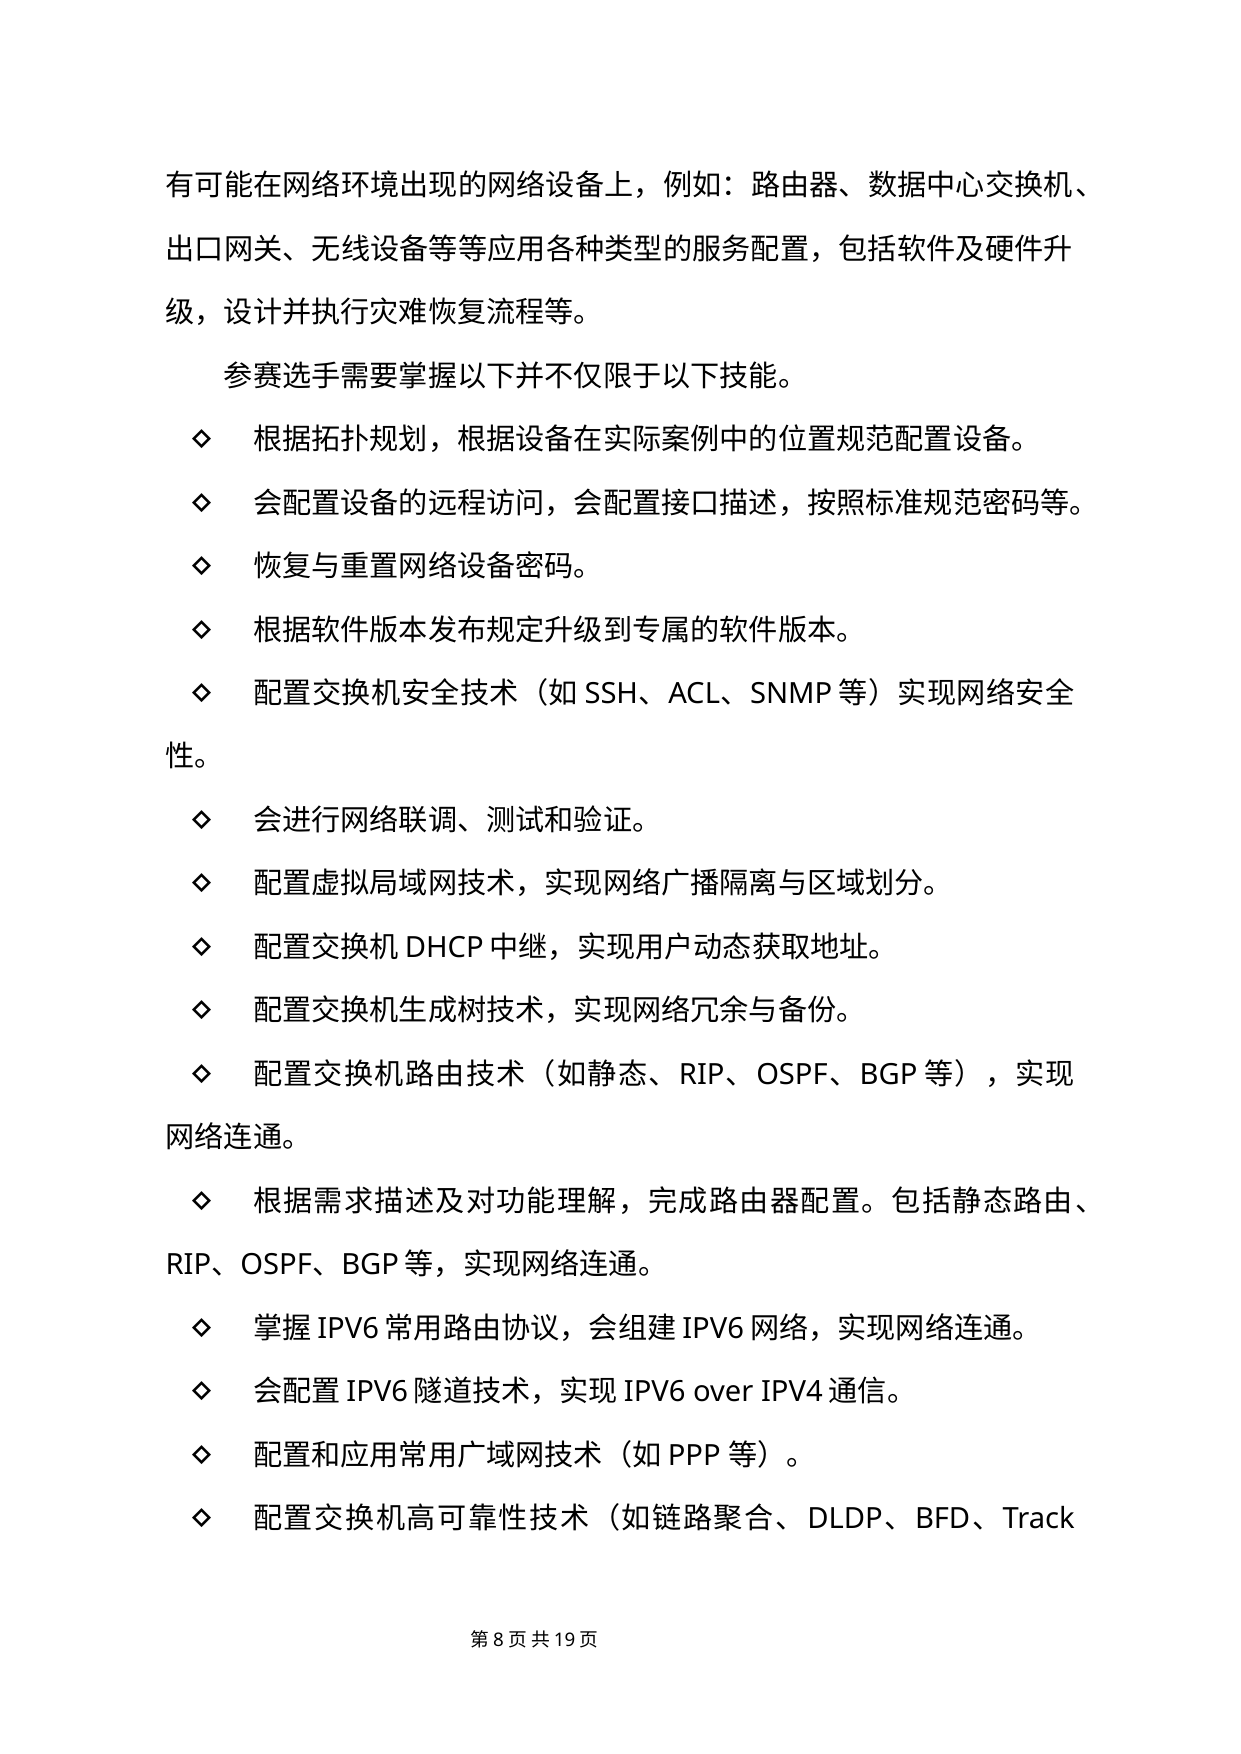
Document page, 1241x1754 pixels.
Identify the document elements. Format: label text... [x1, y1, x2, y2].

list 配置虚拟局域网技术，实现网络广播隔离与区域划分。 [165, 860, 1075, 902]
text 参赛选手需要掌握以下并不仅限于以下技能。 [165, 352, 1075, 394]
list 根据拓扑规划，根据设备在实际案例中的位置规范配置设备。 [165, 416, 1075, 458]
list 掌握IPV6常用路由协议，会组建IPV6网络，实现网络连通。 [165, 1304, 1075, 1347]
list 会进行网络联调、测试和验证。 [165, 796, 1075, 839]
list 根据需求描述及对功能理解，完成路由器配置。包括静态路由、RIP、OSPF、BGP等，实现网络连通。 [165, 1177, 1075, 1283]
list 配置交换机DHCP中继，实现用户动态获取地址。 [165, 923, 1075, 966]
list 根据软件版本发布规定升级到专属的软件版本。 [165, 606, 1075, 648]
list 配置交换机路由技术（如静态、RIP、OSPF、BGP等），实现网络连通。 [165, 1050, 1075, 1156]
list 配置交换机生成树技术，实现网络冗余与备份。 [165, 987, 1075, 1029]
list 会配置设备的远程访问，会配置接口描述，按照标准规范密码等。 [165, 479, 1075, 521]
list 恢复与重置网络设备密码。 [165, 543, 1075, 585]
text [165, 162, 1075, 331]
list 会配置IPV6隧道技术，实现IPV6 over IPV4通信。 [165, 1368, 1075, 1410]
list 配置交换机安全技术（如SSH、ACL、SNMP等）实现网络安全性。 [165, 669, 1075, 775]
list 配置和应用常用广域网技术（如 PPP 等）。 [165, 1431, 1075, 1474]
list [165, 1495, 1075, 1537]
